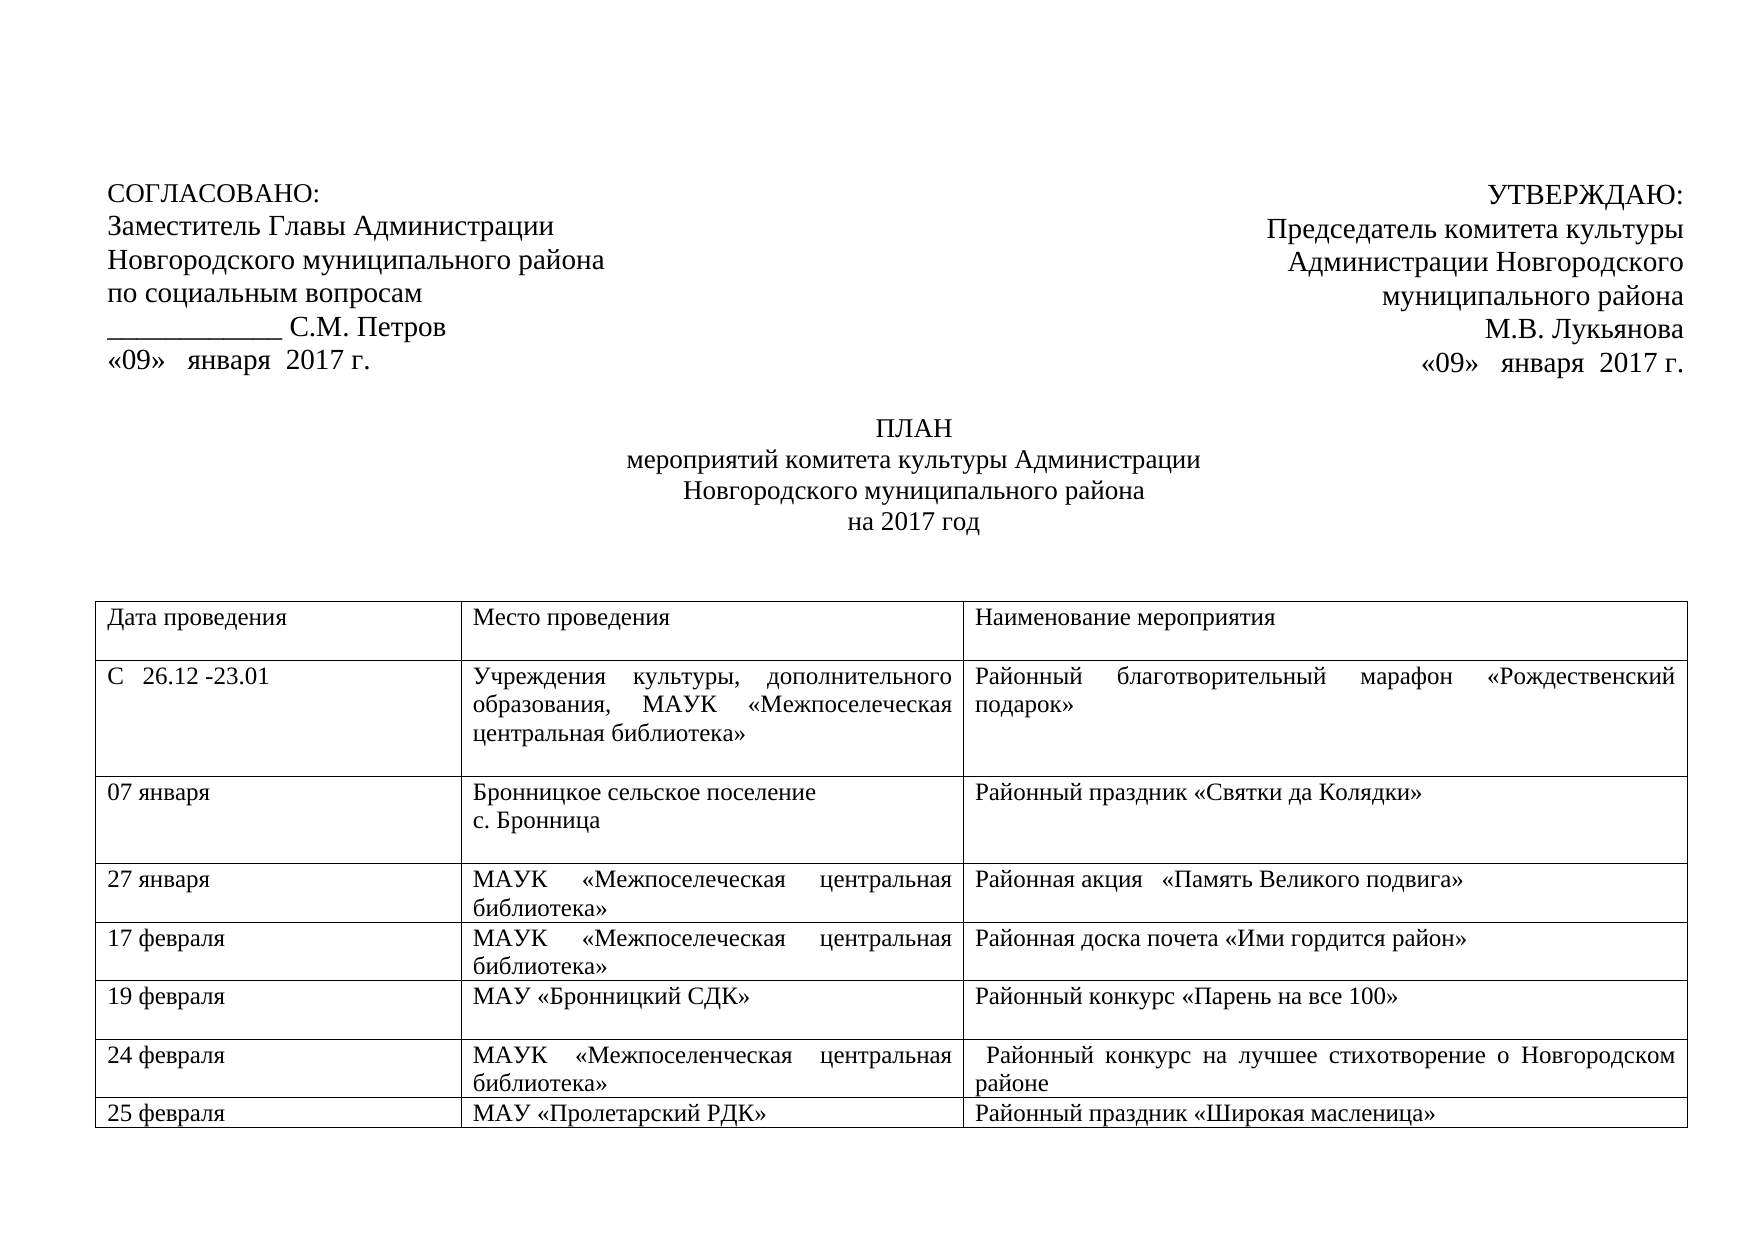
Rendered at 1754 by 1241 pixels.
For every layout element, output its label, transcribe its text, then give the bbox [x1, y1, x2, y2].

table_cell 24 февраля [96, 1040, 461, 1097]
table_cell Районный праздник «Святки да Колядки» [964, 777, 1687, 863]
table_cell 19 февраля [96, 981, 461, 1039]
table_cell 07 января [96, 777, 461, 863]
text ПЛАН [118, 412, 1636, 443]
table_header УТВЕРЖДАЮ: Председатель комитета культуры Администрации Новгородского муниципального района М.В. Лукьянова «09» января 2017 г. [897, 177, 1695, 378]
table_cell МАУ «Бронницкий СДК» [462, 981, 963, 1039]
table_cell Бронницкое сельское поселение с. Бронница [462, 777, 963, 863]
table_header Наименование мероприятия [964, 602, 1687, 660]
table_cell 25 февраля [96, 1098, 461, 1127]
table_cell МАУК «Межпоселенческая центральная библиотека» [462, 1040, 963, 1097]
text Новгородского муниципального района [118, 474, 1636, 505]
table_cell Районный конкурс на лучшее стихотворение о Новгородском районе [964, 1040, 1687, 1097]
table_cell Районная доска почета «Ими гордится район» [964, 923, 1687, 980]
table_header Место проведения [462, 602, 963, 660]
table_cell Районный конкурс «Парень на все 100» [964, 981, 1687, 1039]
table_header Дата проведения [96, 602, 461, 660]
text мероприятий комитета культуры Администрации [118, 443, 1636, 474]
table_cell Районный благотворительный марафон «Рождественский подарок» [964, 661, 1687, 776]
table_cell Учреждения культуры, дополнительного образования, МАУК «Межпоселеческая центральная библиотека» [462, 661, 963, 776]
table_cell Районный праздник «Широкая масленица» [964, 1098, 1687, 1127]
table_cell 27 января [96, 864, 461, 922]
table_cell С 26.12 -23.01 [96, 661, 461, 776]
table_cell Районная акция «Память Великого подвига» [964, 864, 1687, 922]
table_header СОГЛАСОВАНО: Заместитель Главы Администрации Новгородского муниципального района по социальным вопросам ____________ С.М. Петров «09» января 2017 г. [96, 177, 897, 378]
table_cell 17 февраля [96, 923, 461, 980]
table_cell МАУ «Пролетарский РДК» [462, 1098, 963, 1127]
text на 2017 год [118, 505, 1636, 537]
table_cell МАУК «Межпоселеческая центральная библиотека» [462, 864, 963, 922]
table_cell МАУК «Межпоселеческая центральная библиотека» [462, 923, 963, 980]
